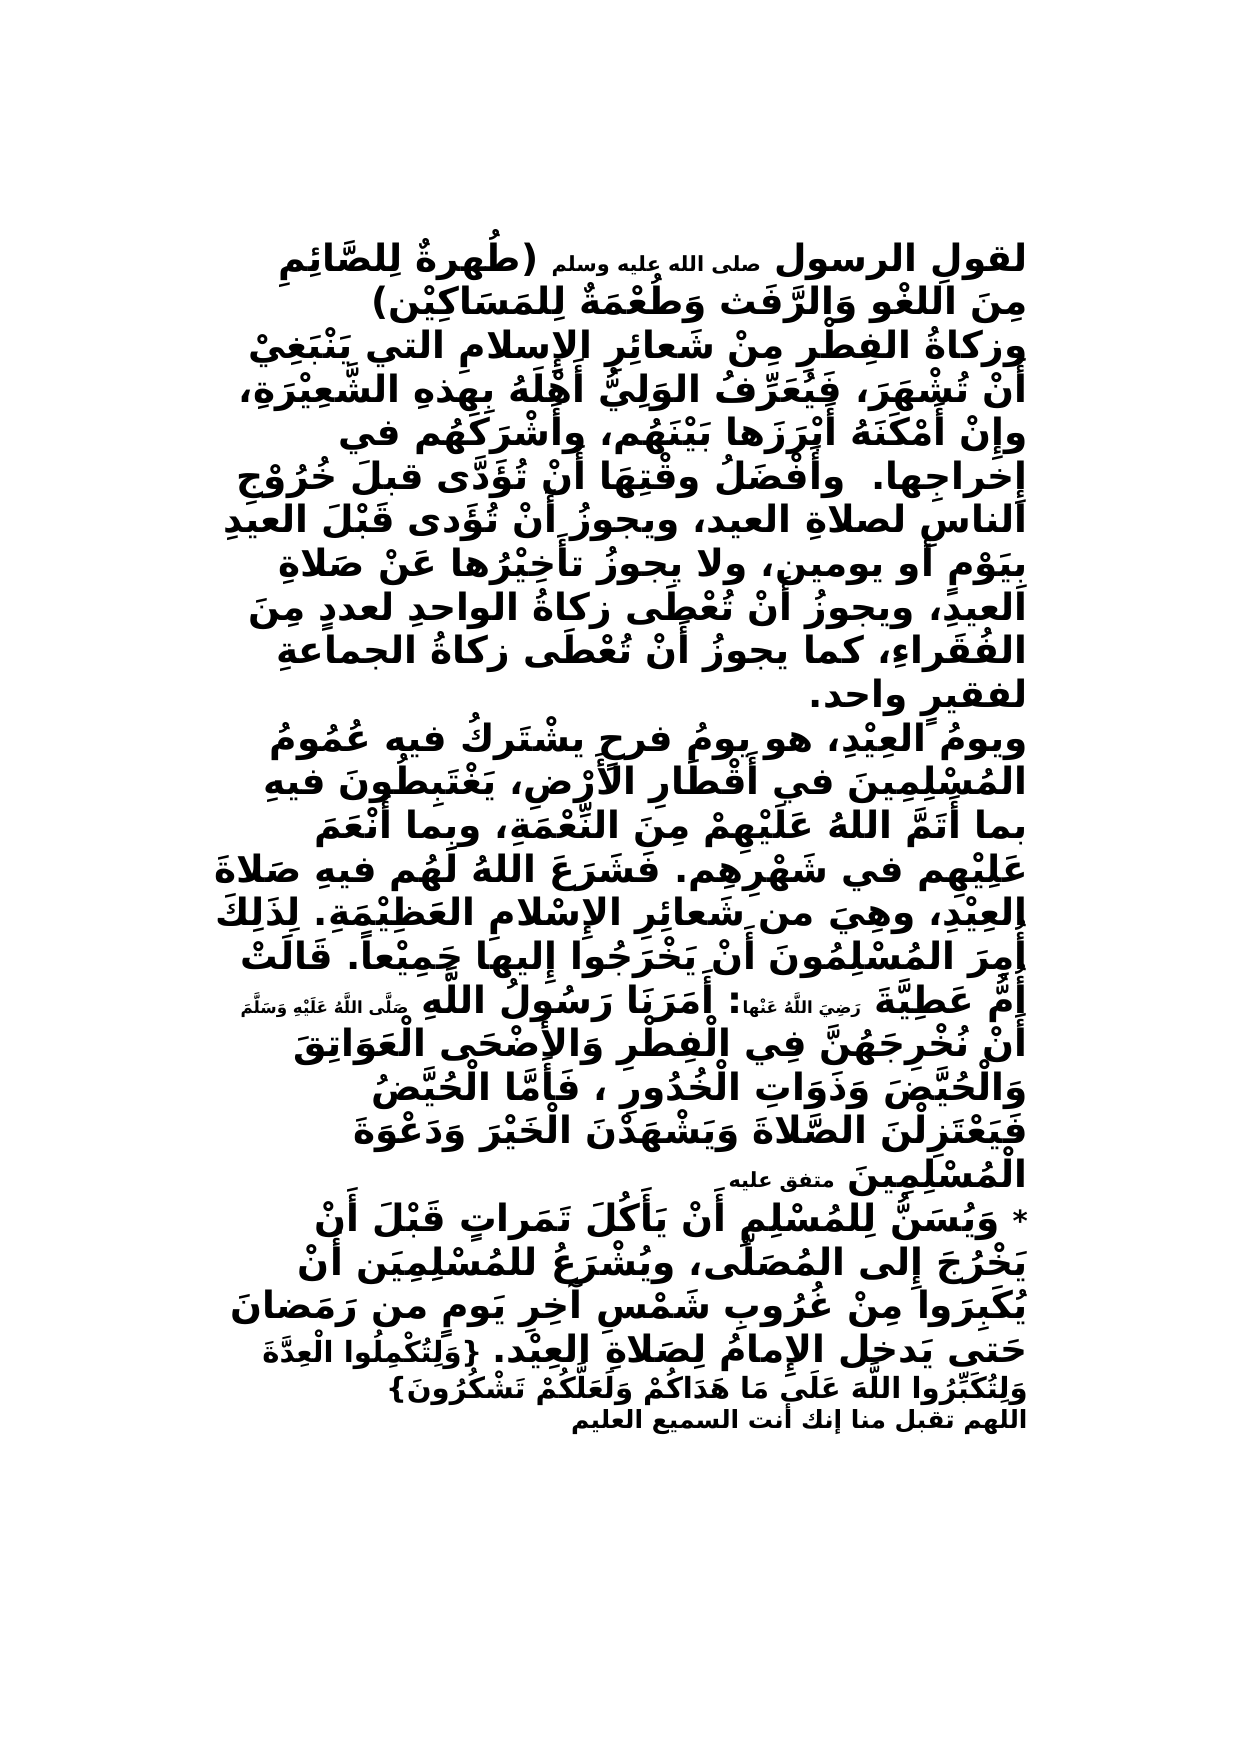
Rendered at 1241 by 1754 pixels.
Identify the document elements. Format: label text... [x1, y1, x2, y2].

text * وَيُسَنُّ لِلمُسْلِمِ أَنْ يَأَكُلَ تَمَراتٍ قَبْلَ أَنْ يَخْرُجَ إِلى المُصَلَّى، ويُشْرَعُ للمُسْلِمِيَن أَنْ يُكَبِرَوا مِنْ غُرُوبِ شَمْسِ آخِرِ يَومٍ من رَمَضانَ حَتى يَدخل الإِمامُ لِصَلاةِ العِيْد. {وَلِتُكْمِلُوا الْعِدَّةَ وَلِتُكَبِّرُوا اللَّهَ عَلَى مَا هَدَاكُمْ وَلَعَلَّكُمْ تَشْكُرُونَ} [213, 1196, 1028, 1405]
text ويومُ العِيْدِ، هو يومُ فرحٍ يشْتَركُ فيه عُمُومُ المُسْلِمِينَ في أَقْطَارِ الأَرْضِ، يَغْتَبِطُونَ فيهِ بما أَتَمَّ اللهُ عَلَيْهِمْ مِنَ النِّعْمَةِ، وبِما أَنْعَمَ عَلِيْهِم في شَهْرِهِم. فَشَرَعَ اللهُ لَهُم فيهِ صَلاةَ العِيْدِ، وهِيَ من شَعائِرِ الإِسْلامِ العَظِيْمَةِ. لِذَلِكَ أُمِرَ المُسْلِمُونَ أَنْ يَخْرَجُوا إِليها جَمِيْعاً. قَالَتْ أُمُّ عَطِيَّةَ رَضِيَ اللَّهُ عَنْها: أَمَرَنَا رَسُولُ اللَّهِ صَلَّى اللَّهُ عَلَيْهِ وَسَلَّمَ أَنْ نُخْرِجَهُنَّ فِي الْفِطْرِ وَالأَضْحَى الْعَوَاتِقَ وَالْحُيَّضَ وَذَوَاتِ الْخُدُورِ ، فَأَمَّا الْحُيَّضُ فَيَعْتَزِلْنَ الصَّلاةَ وَيَشْهَدْنَ الْخَيْرَ وَدَعْوَةَ الْمُسْلِمِينَ متفق عليه [213, 716, 1028, 1196]
text اللهم تقبل منا إنك أنت السميع العليم [213, 1405, 1028, 1434]
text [213, 236, 1028, 323]
text وزكاةُ الفِطْرِ مِنْ شَعائِرِ الإِسلامِ التي يَنْبَغِيْ أَنْ تُشْهَرَ، فَيُعَرِّفُ الوَلِيُّ أَهْلَهُ بِهذهِ الشَّعِيْرَةِ، وإِنْ أَمْكَنَهُ أَبْرَزَها بَيْنَهُم، وأَشْرَكَهُم في إِخراجِها. وأَفْضَلُ وقْتِهَا أَنْ تُؤَدَّى قبلَ خُرُوْجِ الناسِ لصلاةِ العيد، ويجوزُ أَنْ تُؤَدى قَبْلَ العيدِ بِيَوْمٍ أو يومين، ولا يجوزُ تأَخِيْرُها عَنْ صَلاةِ العيدِ، ويجوزُ أَنْ تُعْطَى زكاةُ الواحدِ لعددٍ مِنَ الفُقَراءِ، كما يجوزُ أَنْ تُعْطَى زكاةُ الجماعةِ لفقيرٍ واحد. [213, 323, 1028, 716]
